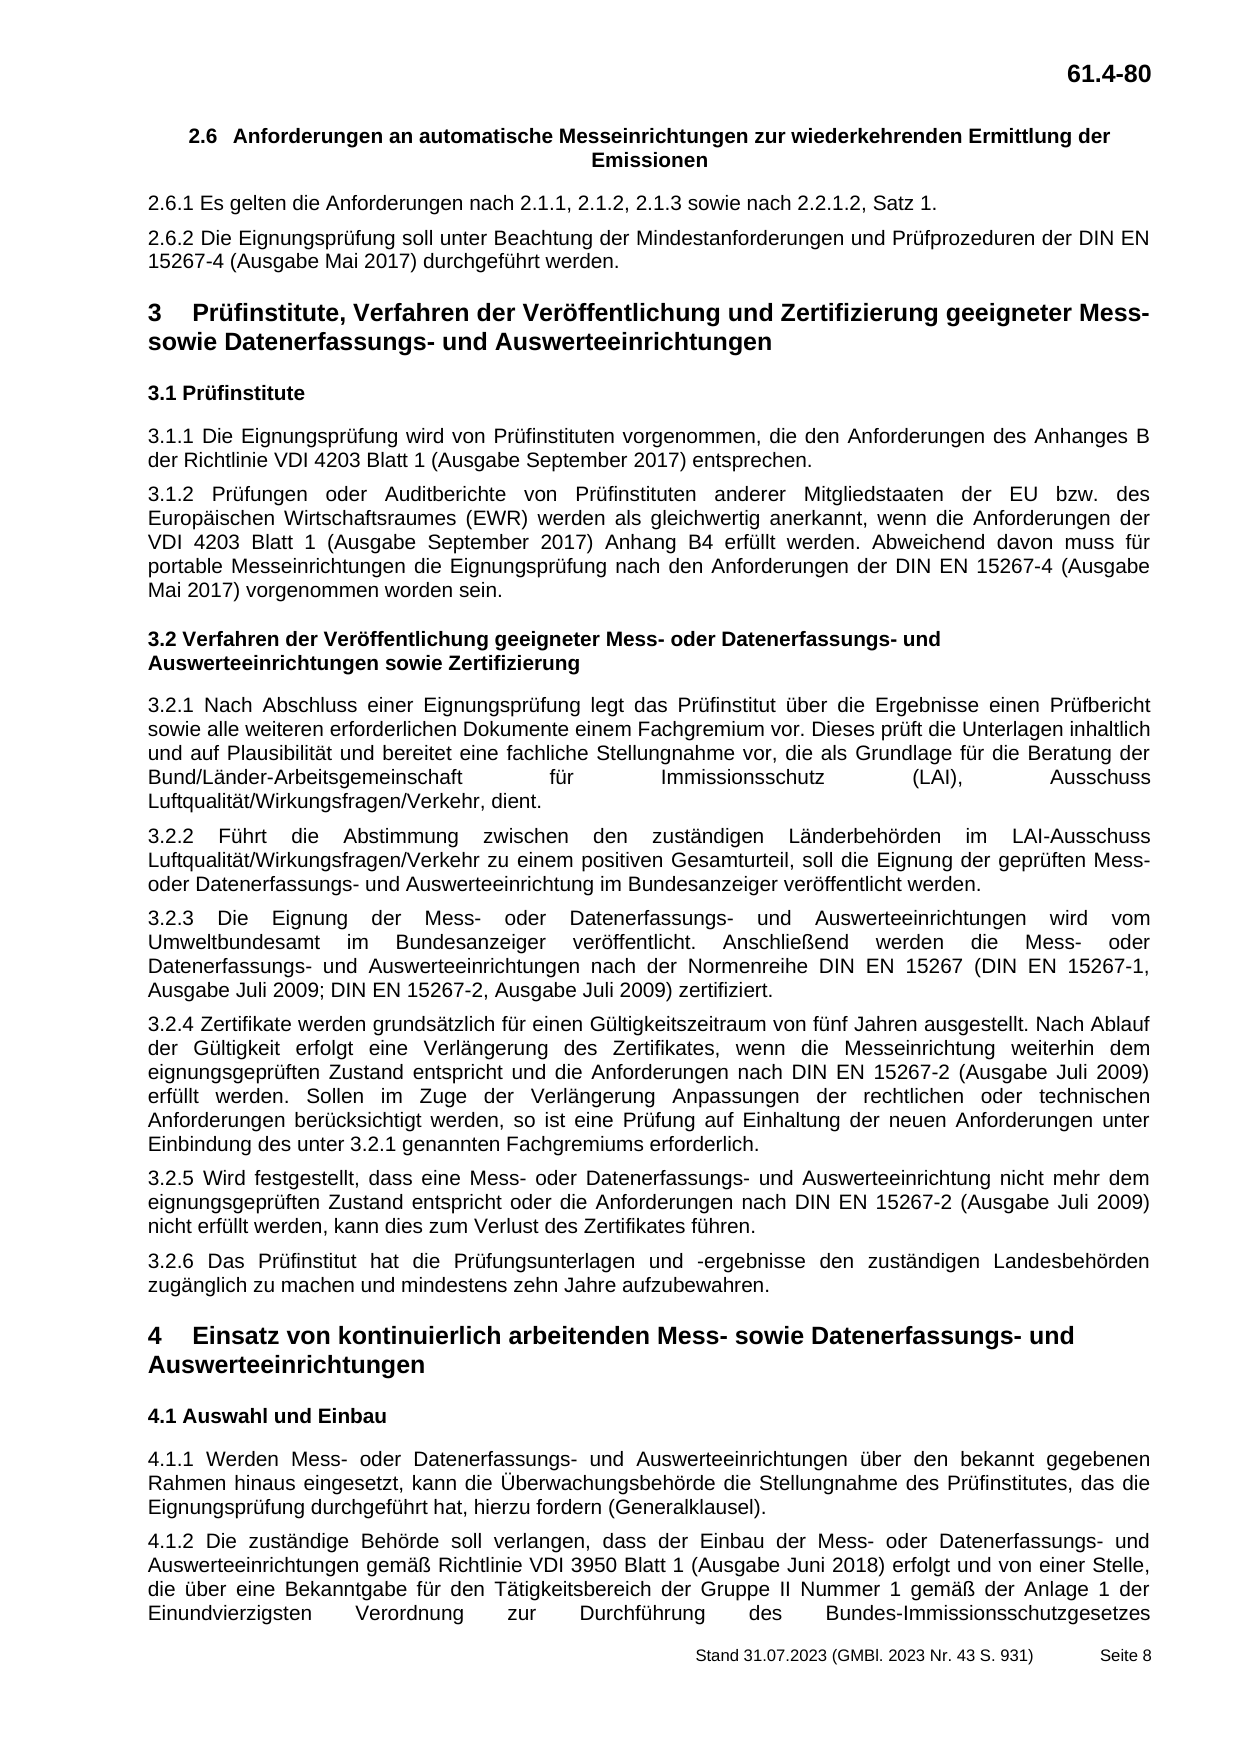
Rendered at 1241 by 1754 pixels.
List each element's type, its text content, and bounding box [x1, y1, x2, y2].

text 3.2.2 Führt die Abstimmung zwischen den zuständigen Länderbehörden im LAI-Ausschuss Luftqualität/Wirkungsfragen/Verkehr zu einem positiven Gesamturteil, soll die Eignung der geprüften Mess- oder Datenerfassungs- und Auswerteeinrichtung im Bundesanzeiger veröffentlicht werden. [148, 823, 1152, 895]
subtitle 3.1 Prüfinstitute [148, 381, 1152, 405]
subtitle 4 Einsatz von kontinuierlich arbeitenden Mess- sowie Datenerfassungs- und Auswerteeinrichtungen [148, 1321, 1152, 1379]
subtitle 3.2 Verfahren der Veröffentlichung geeigneter Mess- oder Datenerfassungs- und Auswerteeinrichtungen sowie Zertifizierung [148, 627, 1152, 674]
subtitle 4.1 Auswahl und Einbau [148, 1404, 1152, 1428]
subtitle 2.6 Anforderungen an automatische Messeinrichtungen zur wiederkehrenden Ermittlung der Emissionen [148, 124, 1152, 172]
text 3.2.5 Wird festgestellt, dass eine Mess- oder Datenerfassungs- und Auswerteeinrichtung nicht mehr dem eignungsgeprüften Zustand entspricht oder die Anforderungen nach DIN EN 15267-2 (Ausgabe Juli 2009) nicht erfüllt werden, kann dies zum Verlust des Zertifikates führen. [148, 1166, 1152, 1238]
text 3.2.4 Zertifikate werden grundsätzlich für einen Gültigkeitszeitraum von fünf Jahren ausgestellt. Nach Ablauf der Gültigkeit erfolgt eine Verlängerung des Zertifikates, wenn die Messeinrichtung weiterhin dem eignungsgeprüften Zustand entspricht und die Anforderungen nach DIN EN 15267-2 (Ausgabe Juli 2009) erfüllt werden. Sollen im Zuge der Verlängerung Anpassungen der rechtlichen oder technischen Anforderungen berücksichtigt werden, so ist eine Prüfung auf Einhaltung der neuen Anforderungen unter Einbindung des unter 3.2.1 genannten Fachgremiums erforderlich. [148, 1012, 1152, 1156]
text 2.6.2 Die Eignungsprüfung soll unter Beachtung der Mindestanforderungen und Prüfprozeduren der DIN EN 15267-4 (Ausgabe Mai 2017) durchgeführt werden. [148, 225, 1152, 273]
text 3.1.1 Die Eignungsprüfung wird von Prüfinstituten vorgenommen, die den Anforderungen des Anhanges B der Richtlinie VDI 4203 Blatt 1 (Ausgabe September 2017) entsprechen. [148, 423, 1152, 471]
text 4.1.1 Werden Mess- oder Datenerfassungs- und Auswerteeinrichtungen über den bekannt gegebenen Rahmen hinaus eingesetzt, kann die Überwachungsbehörde die Stellungnahme des Prüfinstitutes, das die Eignungsprüfung durchgeführt hat, hierzu fordern (Generalklausel). [148, 1447, 1152, 1518]
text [148, 1529, 1152, 1625]
text 3.1.2 Prüfungen oder Auditberichte von Prüfinstituten anderer Mitgliedstaaten der EU bzw. des Europäischen Wirtschaftsraumes (EWR) werden als gleichwertig anerkannt, wenn die Anforderungen der VDI 4203 Blatt 1 (Ausgabe September 2017) Anhang B4 erfüllt werden. Abweichend davon muss für portable Messeinrichtungen die Eignungsprüfung nach den Anforderungen der DIN EN 15267-4 (Ausgabe Mai 2017) vorgenommen worden sein. [148, 482, 1152, 602]
text 2.6.1 Es gelten die Anforderungen nach 2.1.1, 2.1.2, 2.1.3 sowie nach 2.2.1.2, Satz 1. [148, 191, 1152, 215]
text 3.2.6 Das Prüfinstitut hat die Prüfungsunterlagen und -ergebnisse den zuständigen Landesbehörden zugänglich zu machen und mindestens zehn Jahre aufzubewahren. [148, 1248, 1152, 1296]
subtitle 3 Prüfinstitute, Verfahren der Veröffentlichung und Zertifizierung geeigneter Mess- sowie Datenerfassungs- und Auswerteeinrichtungen [148, 298, 1152, 356]
text 3.2.1 Nach Abschluss einer Eignungsprüfung legt das Prüfinstitut über die Ergebnisse einen Prüfbericht sowie alle weiteren erforderlichen Dokumente einem Fachgremium vor. Dieses prüft die Unterlagen inhaltlich und auf Plausibilität und bereitet eine fachliche Stellungnahme vor, die als Grundlage für die Beratung der Bund/Länder-Arbeitsgemeinschaft für Immissionsschutz (LAI), Ausschuss Luftqualität/Wirkungsfragen/Verkehr, dient. [148, 693, 1152, 813]
text 3.2.3 Die Eignung der Mess- oder Datenerfassungs- und Auswerteeinrichtungen wird vom Umweltbundesamt im Bundesanzeiger veröffentlicht. Anschließend werden die Mess- oder Datenerfassungs- und Auswerteeinrichtungen nach der Normenreihe DIN EN 15267 (DIN EN 15267-1, Ausgabe Juli 2009; DIN EN 15267-2, Ausgabe Juli 2009) zertifiziert. [148, 906, 1152, 1002]
